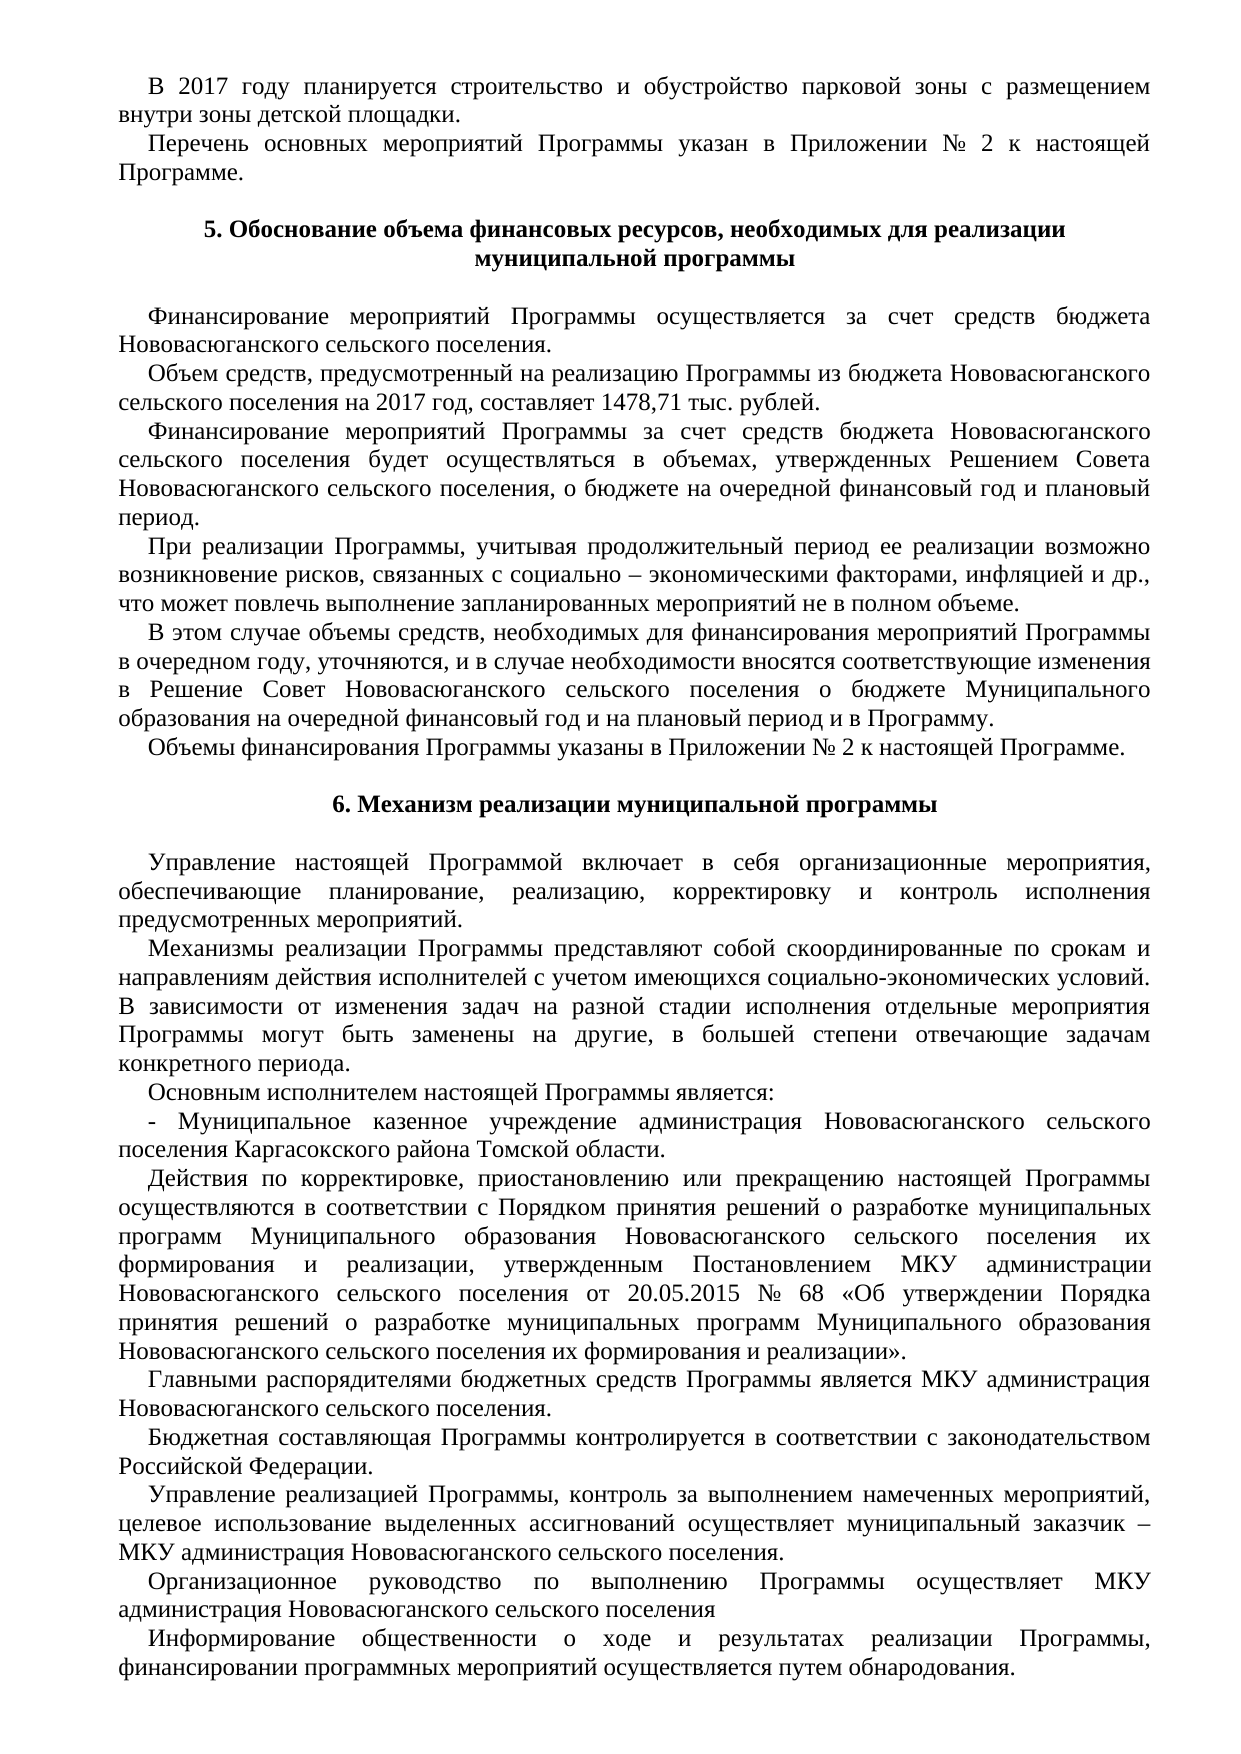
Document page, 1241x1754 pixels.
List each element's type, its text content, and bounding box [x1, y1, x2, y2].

text Информирование общественности о ходе и результатах реализации Программы, финансировании программных мероприятий осуществляется путем обнародования. [118, 1623, 1152, 1681]
text Финансирование мероприятий Программы осуществляется за счет средств бюджета Нововасюганского сельского поселения. [118, 301, 1152, 358]
text В 2017 году планируется строительство и обустройство парковой зоны с размещением внутри зоны детской площадки. [118, 71, 1152, 128]
text Управление настоящей Программой включает в себя организационные мероприятия, обеспечивающие планирование, реализацию, корректировку и контроль исполнения предусмотренных мероприятий. [118, 847, 1152, 933]
text Перечень основных мероприятий Программы указан в Приложении № 2 к настоящей Программе. [118, 128, 1152, 186]
text Организационное руководство по выполнению Программы осуществляет МКУ администрация Нововасюганского сельского поселения [118, 1566, 1152, 1623]
text 6. Механизм реализации муниципальной программы [118, 789, 1152, 818]
text Главными распорядителями бюджетных средств Программы является МКУ администрация Нововасюганского сельского поселения. [118, 1364, 1152, 1422]
text Финансирование мероприятий Программы за счет средств бюджета Нововасюганского сельского поселения будет осуществляться в объемах, утвержденных Решением Совета Нововасюганского сельского поселения, о бюджете на очередной финансовый год и плановый период. [118, 416, 1152, 531]
text - Муниципальное казенное учреждение администрация Нововасюганского сельского поселения Каргасокского района Томской области. [118, 1106, 1152, 1163]
text Управление реализацией Программы, контроль за выполнением намеченных мероприятий, целевое использование выделенных ассигнований осуществляет муниципальный заказчик – МКУ администрация Нововасюганского сельского поселения. [118, 1479, 1152, 1566]
text Действия по корректировке, приостановлению или прекращению настоящей Программы осуществляются в соответствии с Порядком принятия решений о разработке муниципальных программ Муниципального образования Нововасюганского сельского поселения их формирования и реализации, утвержденным Постановлением МКУ администрации Нововасюганского сельского поселения от 20.05.2015 № 68 «Об утверждении Порядка принятия решений о разработке муниципальных программ Муниципального образования Нововасюганского сельского поселения их формирования и реализации». [118, 1163, 1152, 1364]
text Механизмы реализации Программы представляют собой скоординированные по срокам и направлениям действия исполнителей с учетом имеющихся социально-экономических условий. B зависимости от изменения задач на разной стадии исполнения отдельные мероприятия Программы могут быть заменены на другие, в большей степени отвечающие задачам конкретного периода. [118, 933, 1152, 1077]
text При реализации Программы, учитывая продолжительный период ее реализации возможно возникновение рисков, связанных с социально – экономическими факторами, инфляцией и др., что может повлечь выполнение запланированных мероприятий не в полном объеме. [118, 531, 1152, 617]
text 5. Обоснование объема финансовых ресурсов, необходимых для реализации муниципальной программы [118, 214, 1152, 272]
text Объем средств, предусмотренный на реализацию Программы из бюджета Нововасюганского сельского поселения на 2017 год, составляет 1478,71 тыс. рублей. [118, 358, 1152, 416]
text Основным исполнителем настоящей Программы является: [118, 1077, 1152, 1106]
text В этом случае объемы средств, необходимых для финансирования мероприятий Программы в очередном году, уточняются, и в случае необходимости вносятся соответствующие изменения в Решение Совет Нововасюганского сельского поселения о бюджете Муниципального образования на очередной финансовый год и на плановый период и в Программу. [118, 617, 1152, 732]
text Объемы финансирования Программы указаны в Приложении № 2 к настоящей Программе. [118, 732, 1152, 761]
text Бюджетная составляющая Программы контролируется в соответствии с законодательством Российской Федерации. [118, 1422, 1152, 1479]
